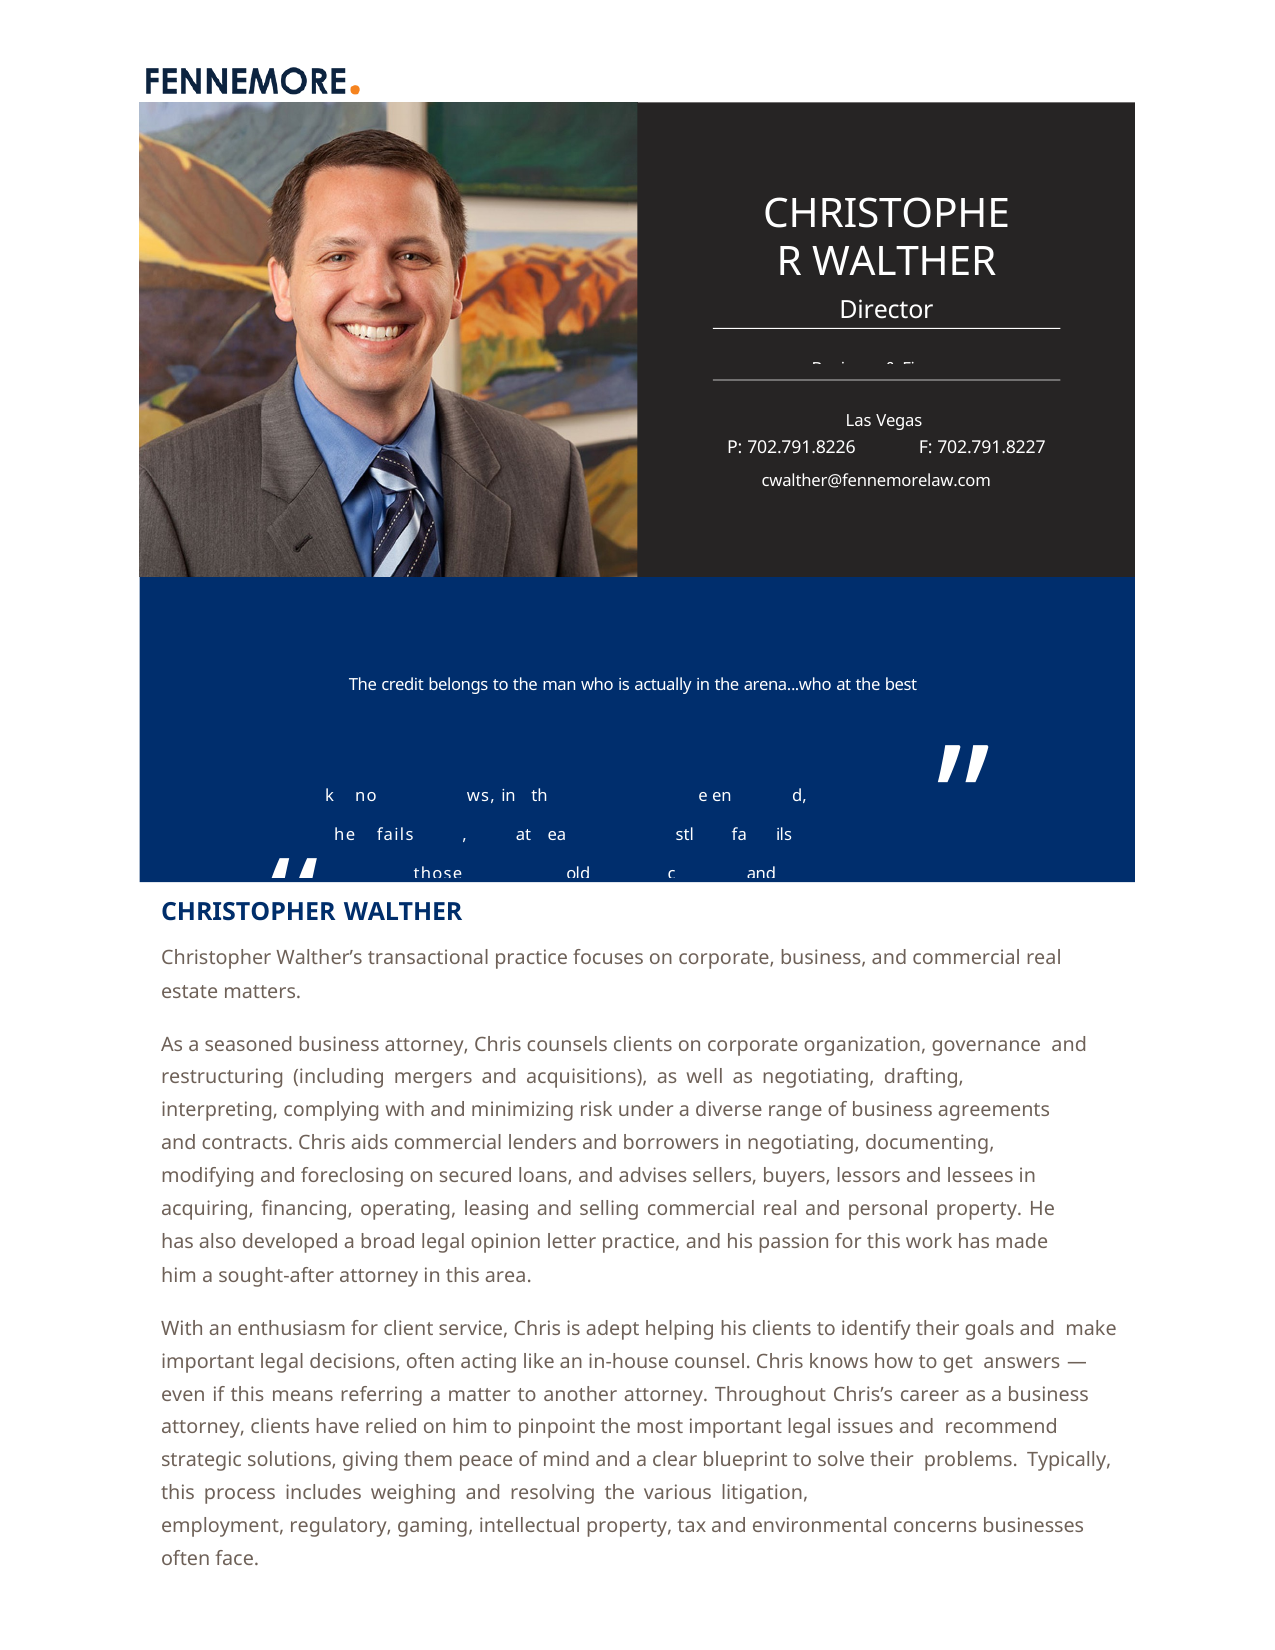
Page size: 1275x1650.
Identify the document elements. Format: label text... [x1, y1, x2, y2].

text As a seasoned business attorney, Chris counsels clients on corporate organization, governance and restructuring (including mergers and acquisitions), as well as negotiating, drafting, [161, 1030, 1106, 1090]
text has also developed a broad legal opinion letter practice, and his passion for this work has made him a sought-after attorney in this area. [161, 1227, 1088, 1288]
text Christopher Walther’s transactional practice focuses on corporate, business, and commercial real estate matters. [161, 943, 1088, 1004]
picture [139, 58, 637, 577]
text With an enthusiasm for client service, Chris is adept helping his clients to identify their goals and make important legal decisions, often acting like an in-house counsel. Chris knows how to get answers — even if this means referring a matter to another attorney. Throughout Chris’s career as a business attorney, clients have relied on him to pinpoint the most important legal issues and recommend strategic solutions, giving them peace of mind and a clear blueprint to solve their problems. Typically, this process includes weighing and resolving the various litigation, [161, 1314, 1120, 1505]
text employment, regulatory, gaming, intellectual property, tax and environmental concerns businesses often face. [161, 1512, 1088, 1571]
text CHRISTOPHER WALTHER [161, 894, 1125, 928]
text interpreting, complying with and minimizing risk under a diverse range of business agreements and contracts. Chris aids commercial lenders and borrowers in negotiating, documenting, modifying and foreclosing on secured loans, and advises sellers, buyers, lessors and lessees in acquiring, financing, operating, leasing and selling commercial real and personal property. He [161, 1096, 1094, 1221]
